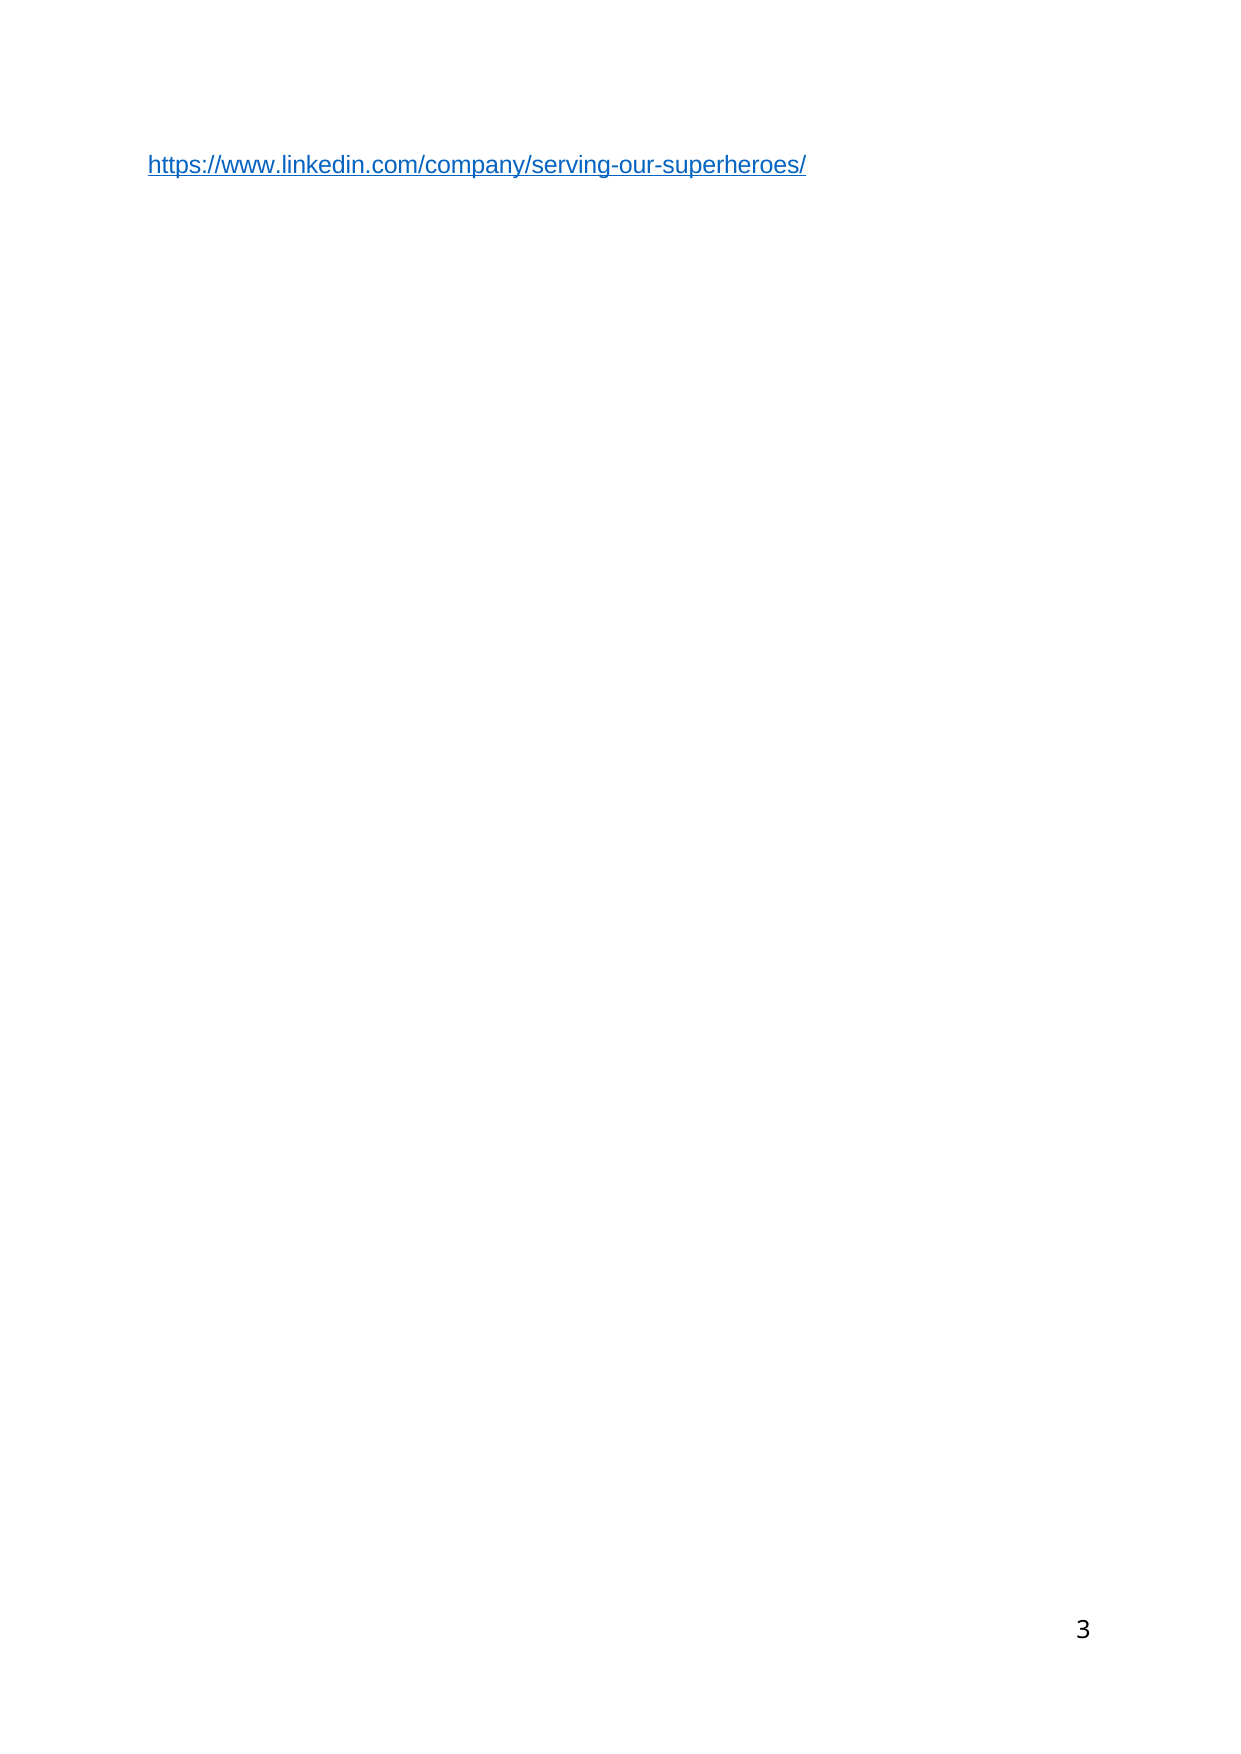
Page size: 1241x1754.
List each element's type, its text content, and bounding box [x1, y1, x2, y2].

text https://www.linkedin.com/company/serving-our-superheroes/ [148, 150, 1090, 179]
